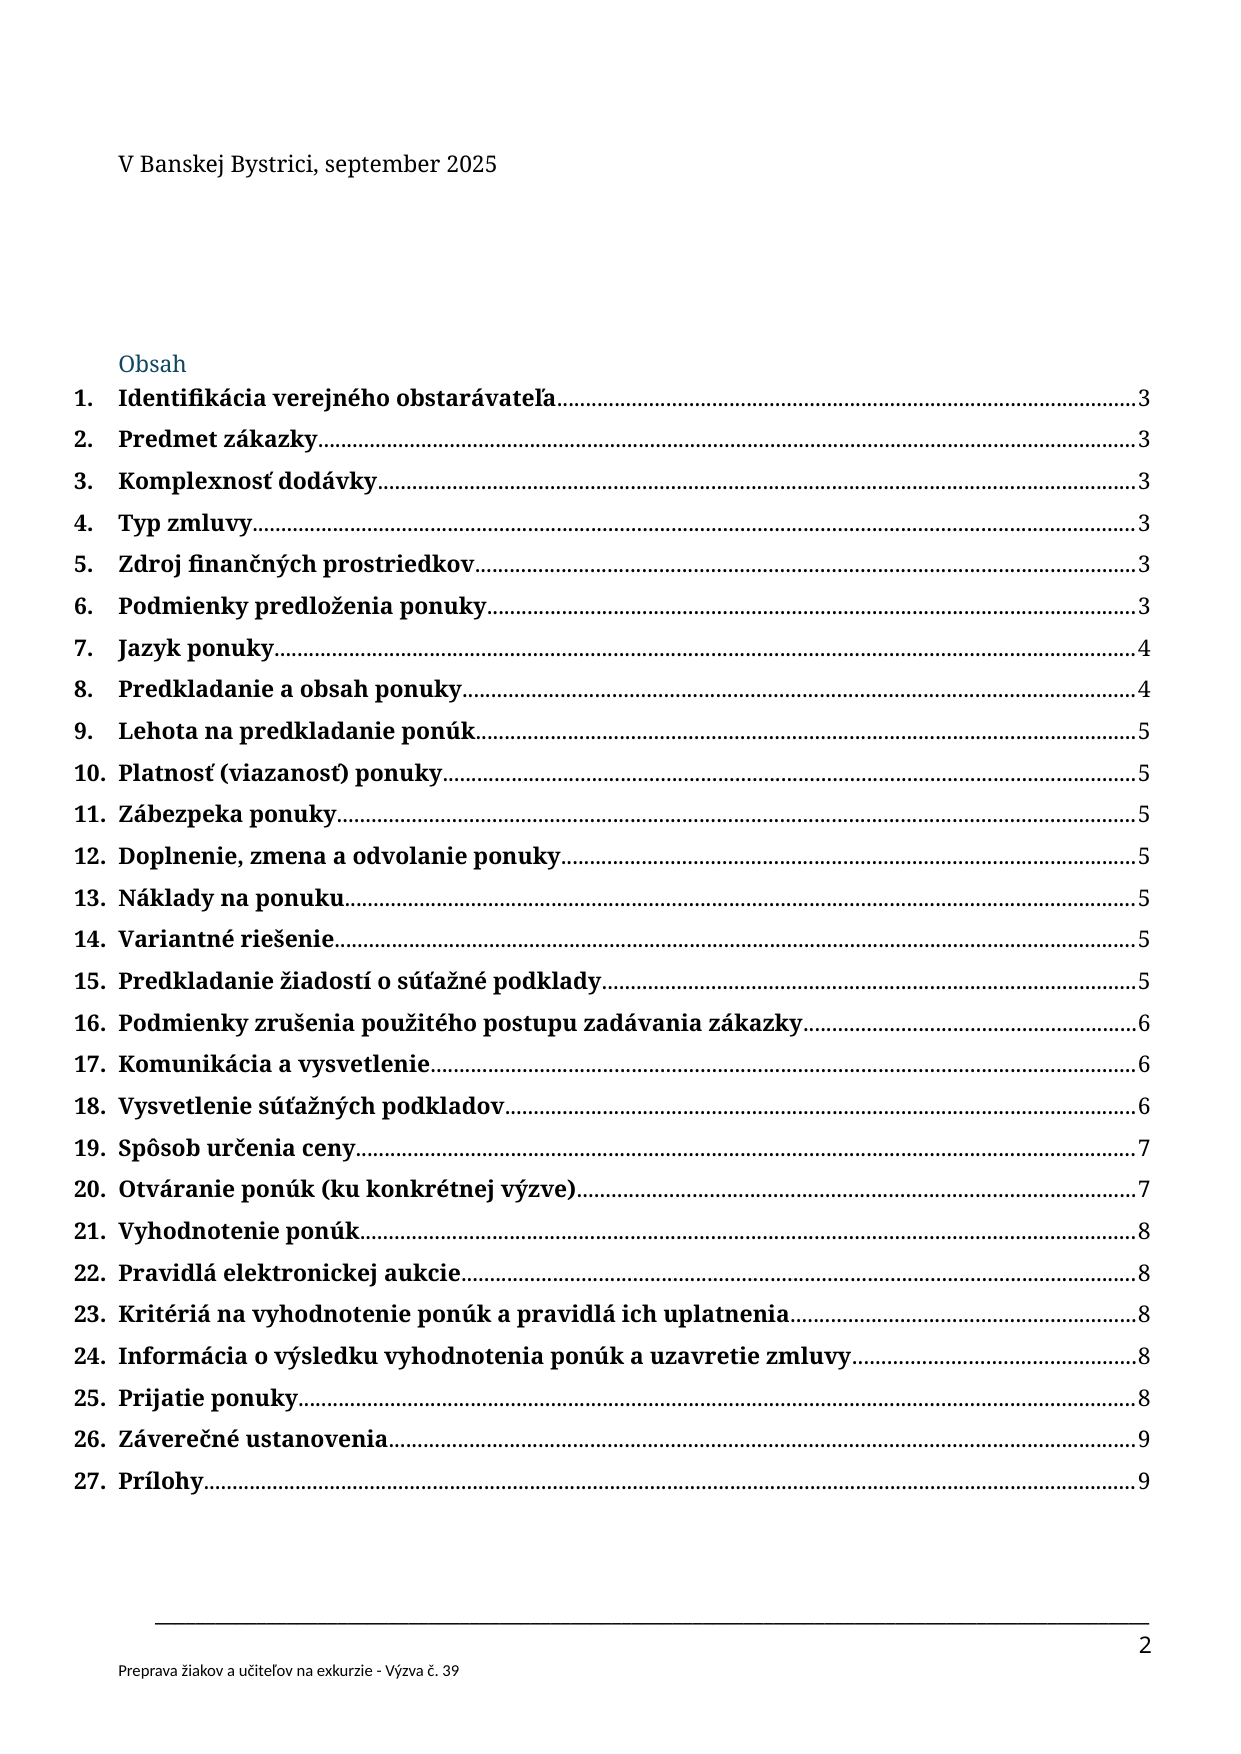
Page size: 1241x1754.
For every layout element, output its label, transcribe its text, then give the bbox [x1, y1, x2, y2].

text V Banskej Bystrici, september 2025 [118, 148, 1152, 179]
